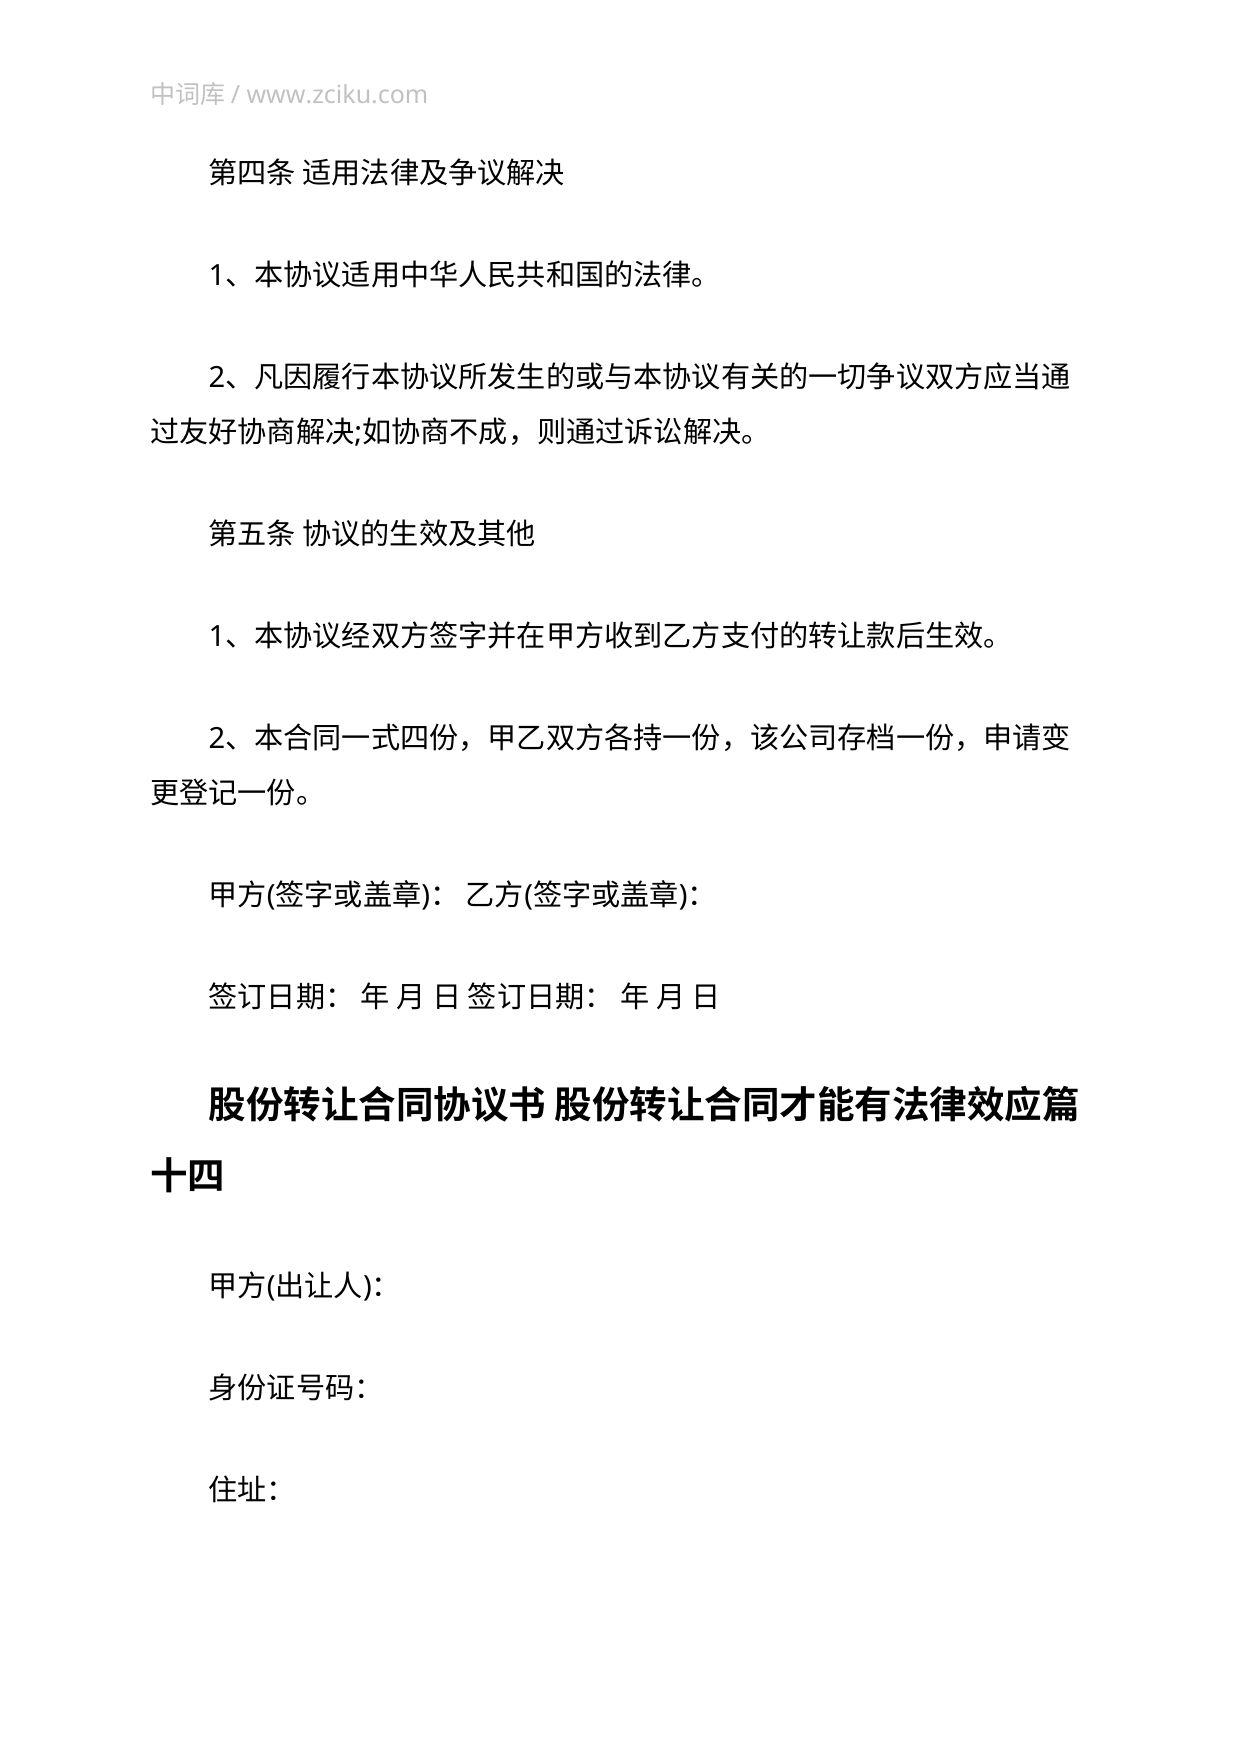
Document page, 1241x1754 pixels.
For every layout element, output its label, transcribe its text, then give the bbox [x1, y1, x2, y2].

text 股份转让合同协议书 股份转让合同才能有法律效应篇十四 [150, 1075, 1090, 1200]
text 甲方(签字或盖章)： 乙方(签字或盖章)： [150, 871, 1090, 914]
text 身份证号码： [150, 1365, 1090, 1407]
text 1、本协议经双方签字并在甲方收到乙方支付的转让款后生效。 [150, 612, 1090, 655]
text 签订日期： 年 月 日 签订日期： 年 月 日 [150, 973, 1090, 1016]
text 1、本协议适用中华人民共和国的法律。 [150, 252, 1090, 294]
text 第四条 适用法律及争议解决 [150, 150, 1090, 192]
text 2、本合同一式四份，甲乙双方各持一份，该公司存档一份，申请变更登记一份。 [150, 714, 1090, 812]
text 2、凡因履行本协议所发生的或与本协议有关的一切争议双方应当通过友好协商解决;如协商不成，则通过诉讼解决。 [150, 354, 1090, 451]
text 住址： [150, 1467, 1090, 1509]
text 甲方(出让人)： [150, 1263, 1090, 1305]
text 第五条 协议的生效及其他 [150, 511, 1090, 553]
